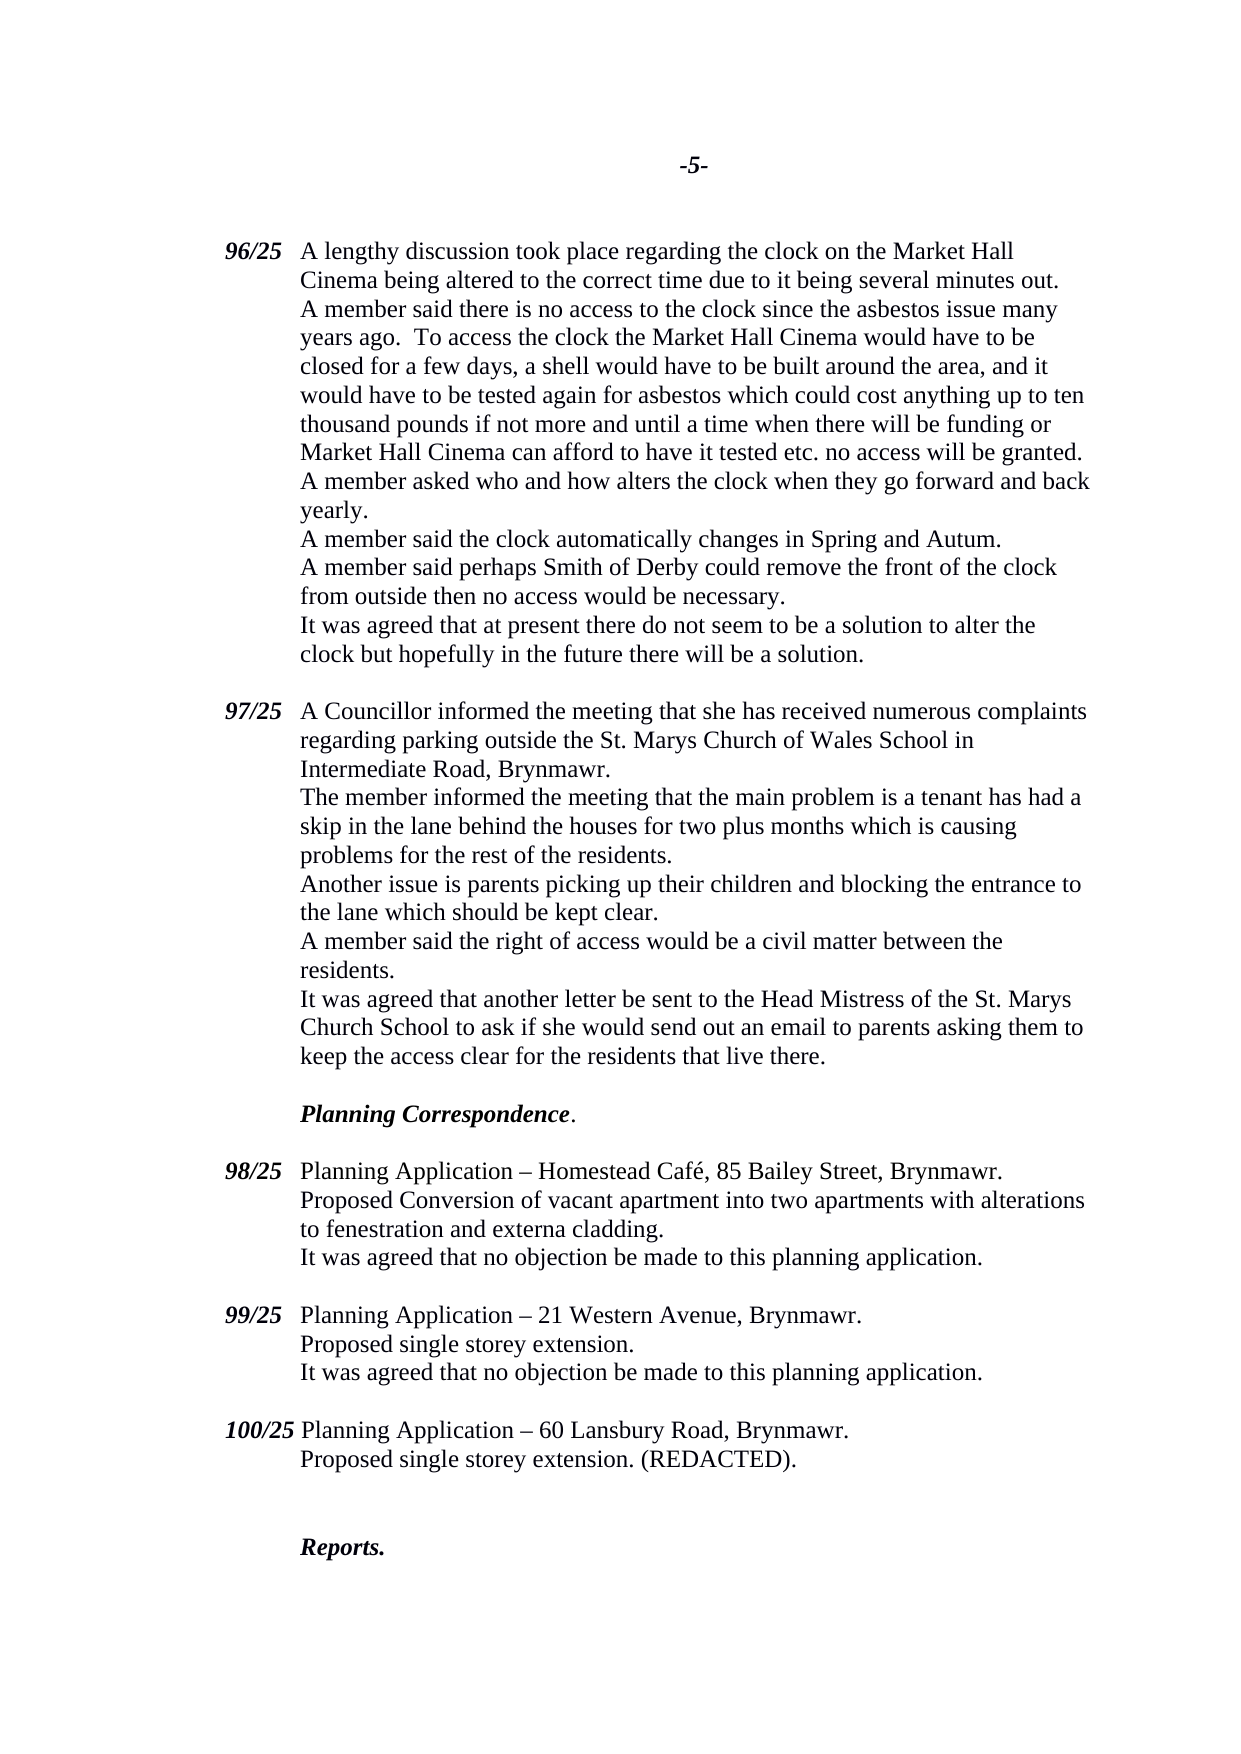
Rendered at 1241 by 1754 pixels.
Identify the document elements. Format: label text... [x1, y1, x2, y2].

text It was agreed that at present there do not seem to be a solution to alter the clock but hopefully in the future there will be a solution. [300, 610, 1090, 667]
text Proposed Conversion of vacant apartment into two apartments with alterations to fenestration and externa cladding. [300, 1185, 1090, 1242]
text A member said the clock automatically changes in Spring and Autum. [300, 524, 1090, 552]
text 97/25 A Councillor informed the meeting that she has received numerous complaints regarding parking outside the St. Marys Church of Wales School in Intermediate Road, Brynmawr. [225, 696, 1090, 782]
text -5- [300, 150, 1090, 179]
text A member said perhaps Smith of Derby could remove the front of the clock from outside then no access would be necessary. [300, 552, 1090, 610]
text It was agreed that another letter be sent to the Head Mistress of the St. Marys Church School to ask if she would send out an email to parents asking them to keep the access clear for the residents that live there. [300, 984, 1090, 1070]
text A member said the right of access would be a civil matter between the residents. [300, 926, 1090, 984]
text Planning Correspondence. [150, 1099, 1090, 1127]
text It was agreed that no objection be made to this planning application. [300, 1357, 1090, 1386]
text A member said there is no access to the clock since the asbestos issue many years ago. To access the clock the Market Hall Cinema would have to be closed for a few days, a shell would have to be built around the area, and it would have to be tested again for asbestos which could cost anything up to ten thousand pounds if not more and until a time when there will be funding or Market Hall Cinema can afford to have it tested etc. no access will be granted. [300, 294, 1090, 466]
text It was agreed that no objection be made to this planning application. [300, 1242, 1090, 1271]
text Another issue is parents picking up their children and blocking the entrance to the lane which should be kept clear. [300, 869, 1090, 926]
text A member asked who and how alters the clock when they go forward and back yearly. [300, 466, 1090, 524]
text 99/25 Planning Application – 21 Western Avenue, Brynmawr. [150, 1300, 1090, 1329]
text 98/25 Planning Application – Homestead Café, 85 Bailey Street, Brynmawr. [150, 1156, 1090, 1185]
text Proposed single storey extension. (REDACTED). [150, 1444, 1090, 1472]
text The member informed the meeting that the main problem is a tenant has had a skip in the lane behind the houses for two plus months which is causing problems for the rest of the residents. [300, 782, 1090, 869]
text Reports. [150, 1532, 1090, 1561]
text Proposed single storey extension. [300, 1329, 1090, 1357]
text 100/25 Planning Application – 60 Lansbury Road, Brynmawr. [150, 1415, 1090, 1444]
text 96/25 A lengthy discussion took place regarding the clock on the Market Hall Cinema being altered to the correct time due to it being several minutes out. [225, 236, 1090, 294]
